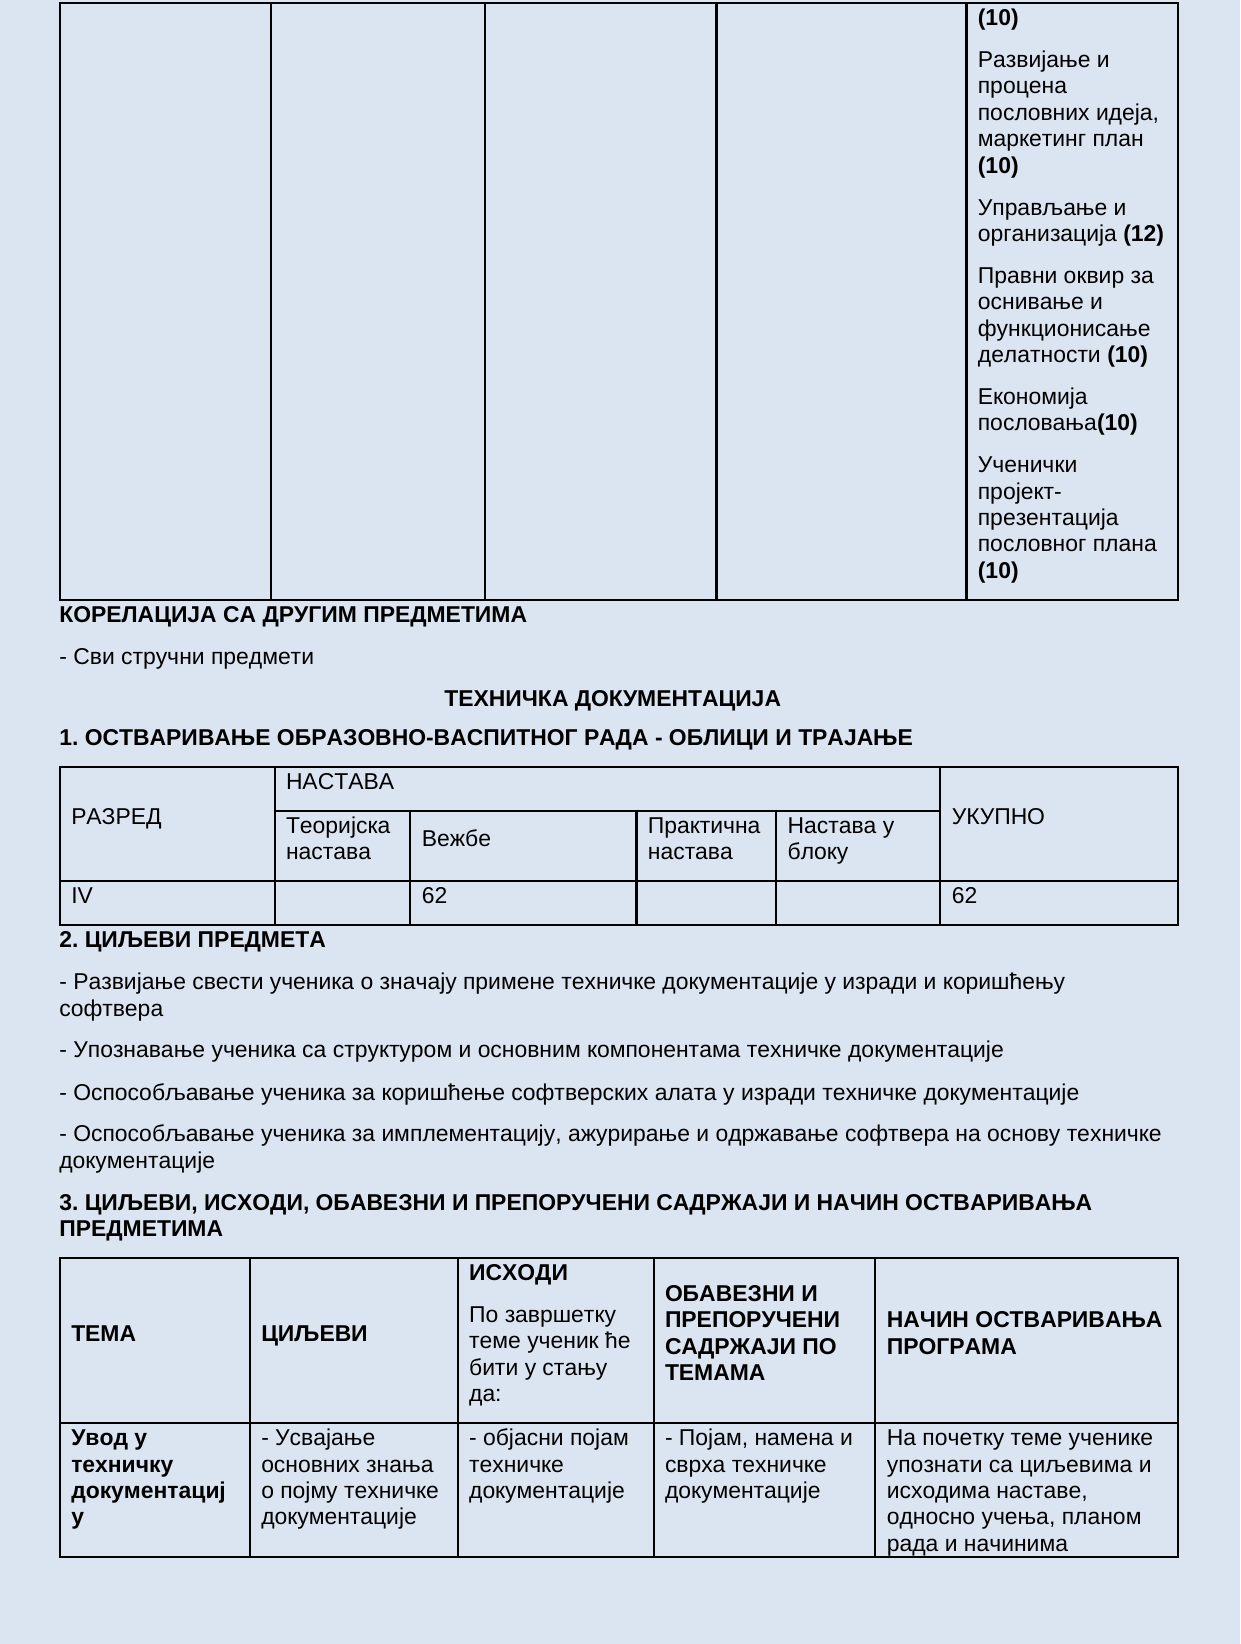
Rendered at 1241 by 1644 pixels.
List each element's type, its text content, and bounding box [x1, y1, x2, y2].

table_header ОБАВЕЗНИ И ПРЕПОРУЧЕНИ САДРЖАЈИ ПО ТЕМАМА [655, 1259, 874, 1422]
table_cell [718, 4, 965, 599]
text ТЕХНИЧКА ДОКУМЕНТАЦИЈА [59, 685, 1166, 711]
text 1. ОСТВАРИВАЊЕ ОБРАЗОВНО-ВАСПИТНОГ РАДА - ОБЛИЦИ И ТРАЈАЊЕ [59, 723, 1166, 750]
table_cell [276, 882, 409, 924]
table_cell 62 [411, 882, 635, 924]
table_cell Вежбе [411, 812, 635, 880]
text - Упознавање ученика са структуром и основним компонентама техничке документације [59, 1036, 1166, 1063]
text - Оспособљавање ученика за коришћење софтверских алата у изради техничке документације [59, 1078, 1166, 1105]
table_header УКУПНО [941, 768, 1177, 880]
text 2. ЦИЉЕВИ ПРЕДМЕТА [59, 926, 1166, 952]
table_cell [272, 4, 484, 599]
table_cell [655, 1424, 874, 1556]
table_cell 62 [941, 882, 1177, 924]
table_cell [638, 882, 775, 924]
table_header НАЧИН ОСТВАРИВАЊА ПРОГРАМА [876, 1259, 1177, 1422]
table_cell Теоријска настава [276, 812, 409, 880]
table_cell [486, 4, 715, 599]
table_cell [61, 1424, 249, 1556]
table_header РАЗРЕД [61, 768, 274, 880]
table_header ТЕМА [61, 1259, 249, 1422]
text - Сви стручни предмети [59, 643, 1166, 669]
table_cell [61, 4, 270, 599]
text - Оспособљавање ученика за имплементацију, ажурирање и одржавање софтвера на основу техничке документације [59, 1120, 1166, 1173]
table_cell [459, 1424, 653, 1556]
table_header ЦИЉЕВИ [251, 1259, 457, 1422]
table_header НАСТАВА [276, 768, 939, 809]
table_cell Настава у блоку [777, 812, 939, 880]
text КОРЕЛАЦИЈА СА ДРУГИМ ПРЕДМЕТИМА [59, 601, 1166, 627]
table_cell [777, 882, 939, 924]
table_header ИСХОДИ По завршетку теме ученик ће бити у стању да: [459, 1259, 653, 1422]
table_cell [876, 1424, 1177, 1556]
text - Развијање свести ученика о значају примене техничке документације у изради и коришћењу софтвера [59, 968, 1166, 1021]
table_cell Практична настава [638, 812, 775, 880]
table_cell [251, 1424, 457, 1556]
table_cell IV [61, 882, 274, 924]
text 3. ЦИЉЕВИ, ИСХОДИ, ОБАВЕЗНИ И ПРЕПОРУЧЕНИ САДРЖАЈИ И НАЧИН ОСТВАРИВАЊА ПРЕДМЕТИМА [59, 1189, 1166, 1241]
